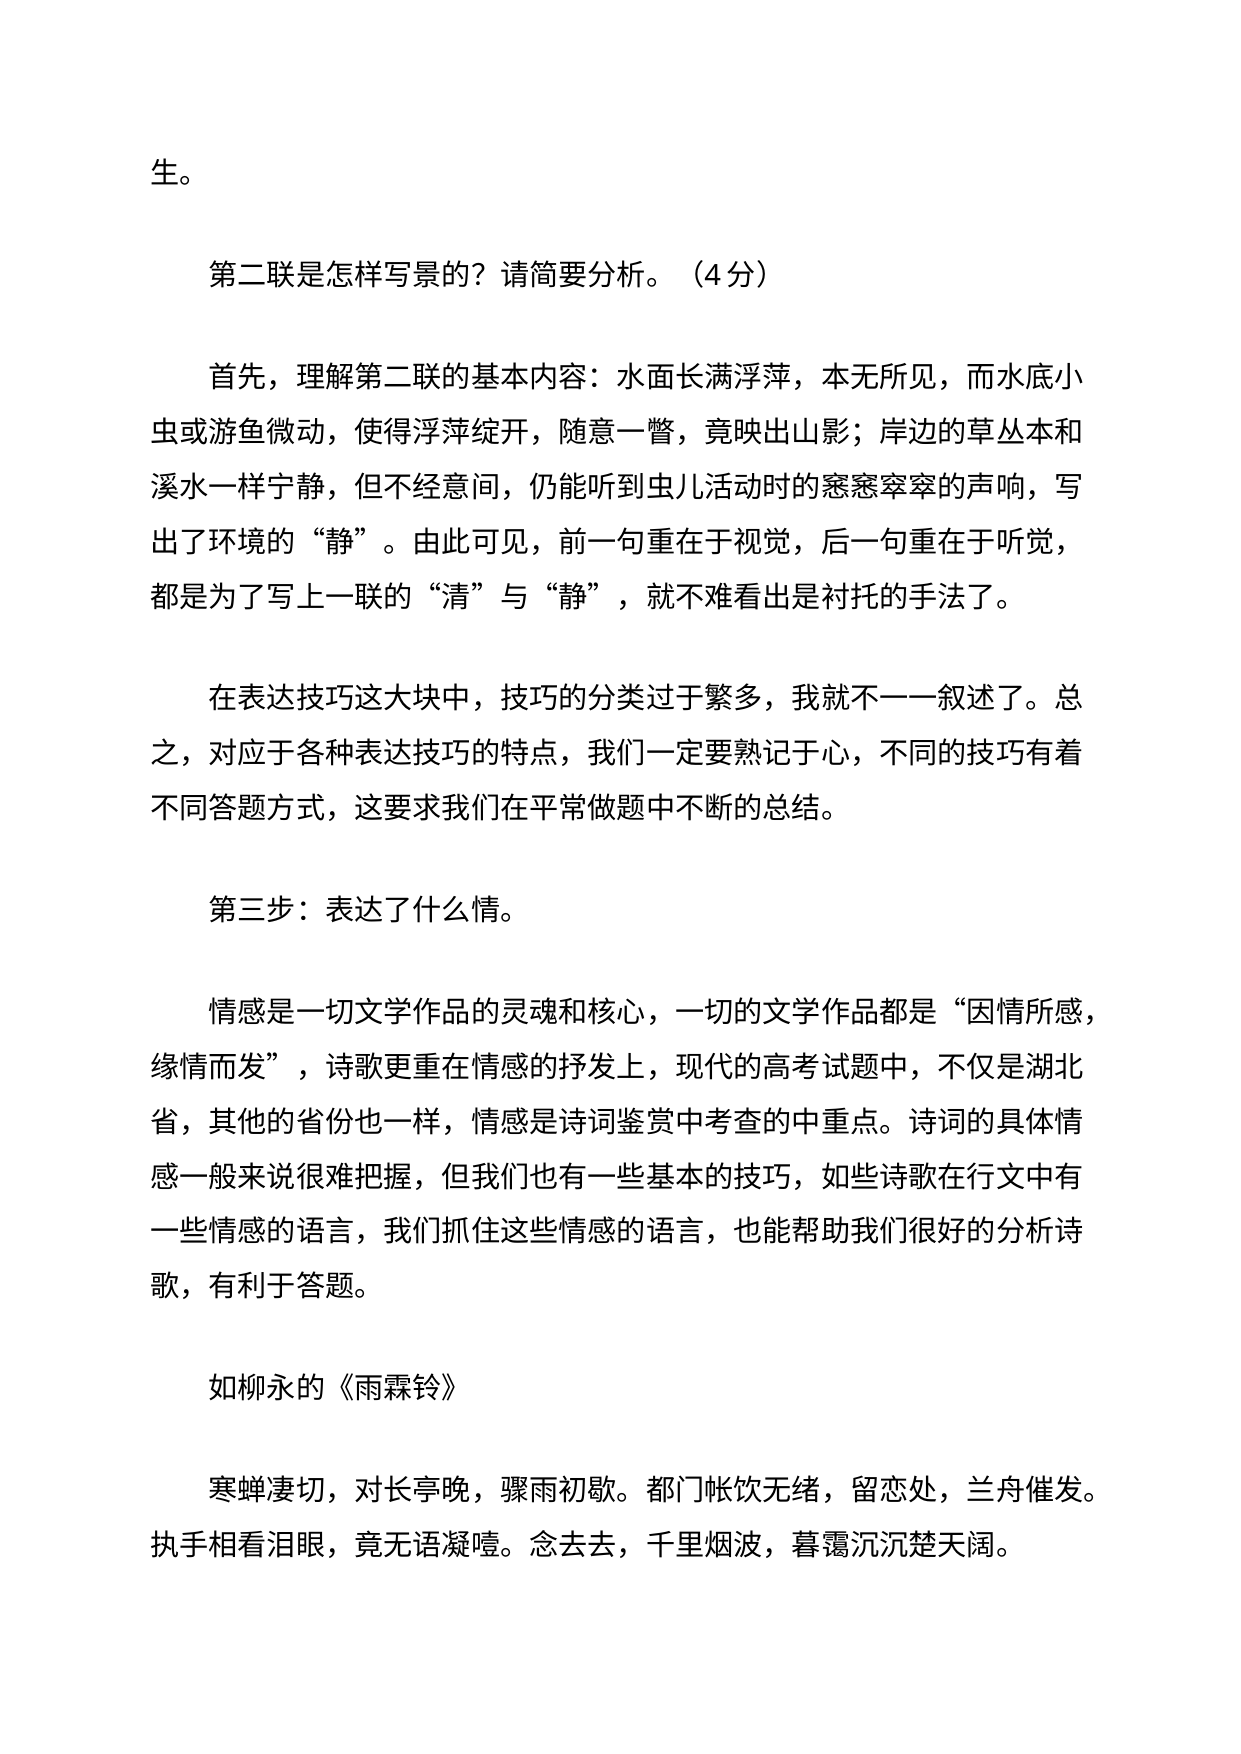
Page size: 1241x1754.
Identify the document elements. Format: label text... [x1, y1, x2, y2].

text 寒蝉凄切，对长亭晚，骤雨初歇。都门帐饮无绪，留恋处，兰舟催发。执手相看泪眼，竟无语凝噎。念去去，千里烟波，暮霭沉沉楚天阔。 [150, 1466, 1090, 1564]
text 情感是一切文学作品的灵魂和核心，一切的文学作品都是“因情所感，缘情而发”，诗歌更重在情感的抒发上，现代的高考试题中，不仅是湖北省，其他的省份也一样，情感是诗词鉴赏中考查的中重点。诗词的具体情感一般来说很难把握，但我们也有一些基本的技巧，如些诗歌在行文中有一些情感的语言，我们抓住这些情感的语言，也能帮助我们很好的分析诗歌，有利于答题。 [150, 988, 1090, 1305]
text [150, 150, 1090, 192]
text 第三步：表达了什么情。 [150, 887, 1090, 929]
text 首先，理解第二联的基本内容：水面长满浮萍，本无所见，而水底小虫或游鱼微动，使得浮萍绽开，随意一瞥，竟映出山影；岸边的草丛本和溪水一样宁静，但不经意间，仍能听到虫儿活动时的窸窸窣窣的声响，写出了环境的“静”。由此可见，前一句重在于视觉，后一句重在于听觉，都是为了写上一联的“清”与“静”，就不难看出是衬托的手法了。 [150, 354, 1090, 616]
text 在表达技巧这大块中，技巧的分类过于繁多，我就不一一叙述了。总之，对应于各种表达技巧的特点，我们一定要熟记于心，不同的技巧有着不同答题方式，这要求我们在平常做题中不断的总结。 [150, 675, 1090, 827]
text 如柳永的《雨霖铃》 [150, 1365, 1090, 1407]
text 第二联是怎样写景的？请简要分析。（4分） [150, 252, 1090, 294]
